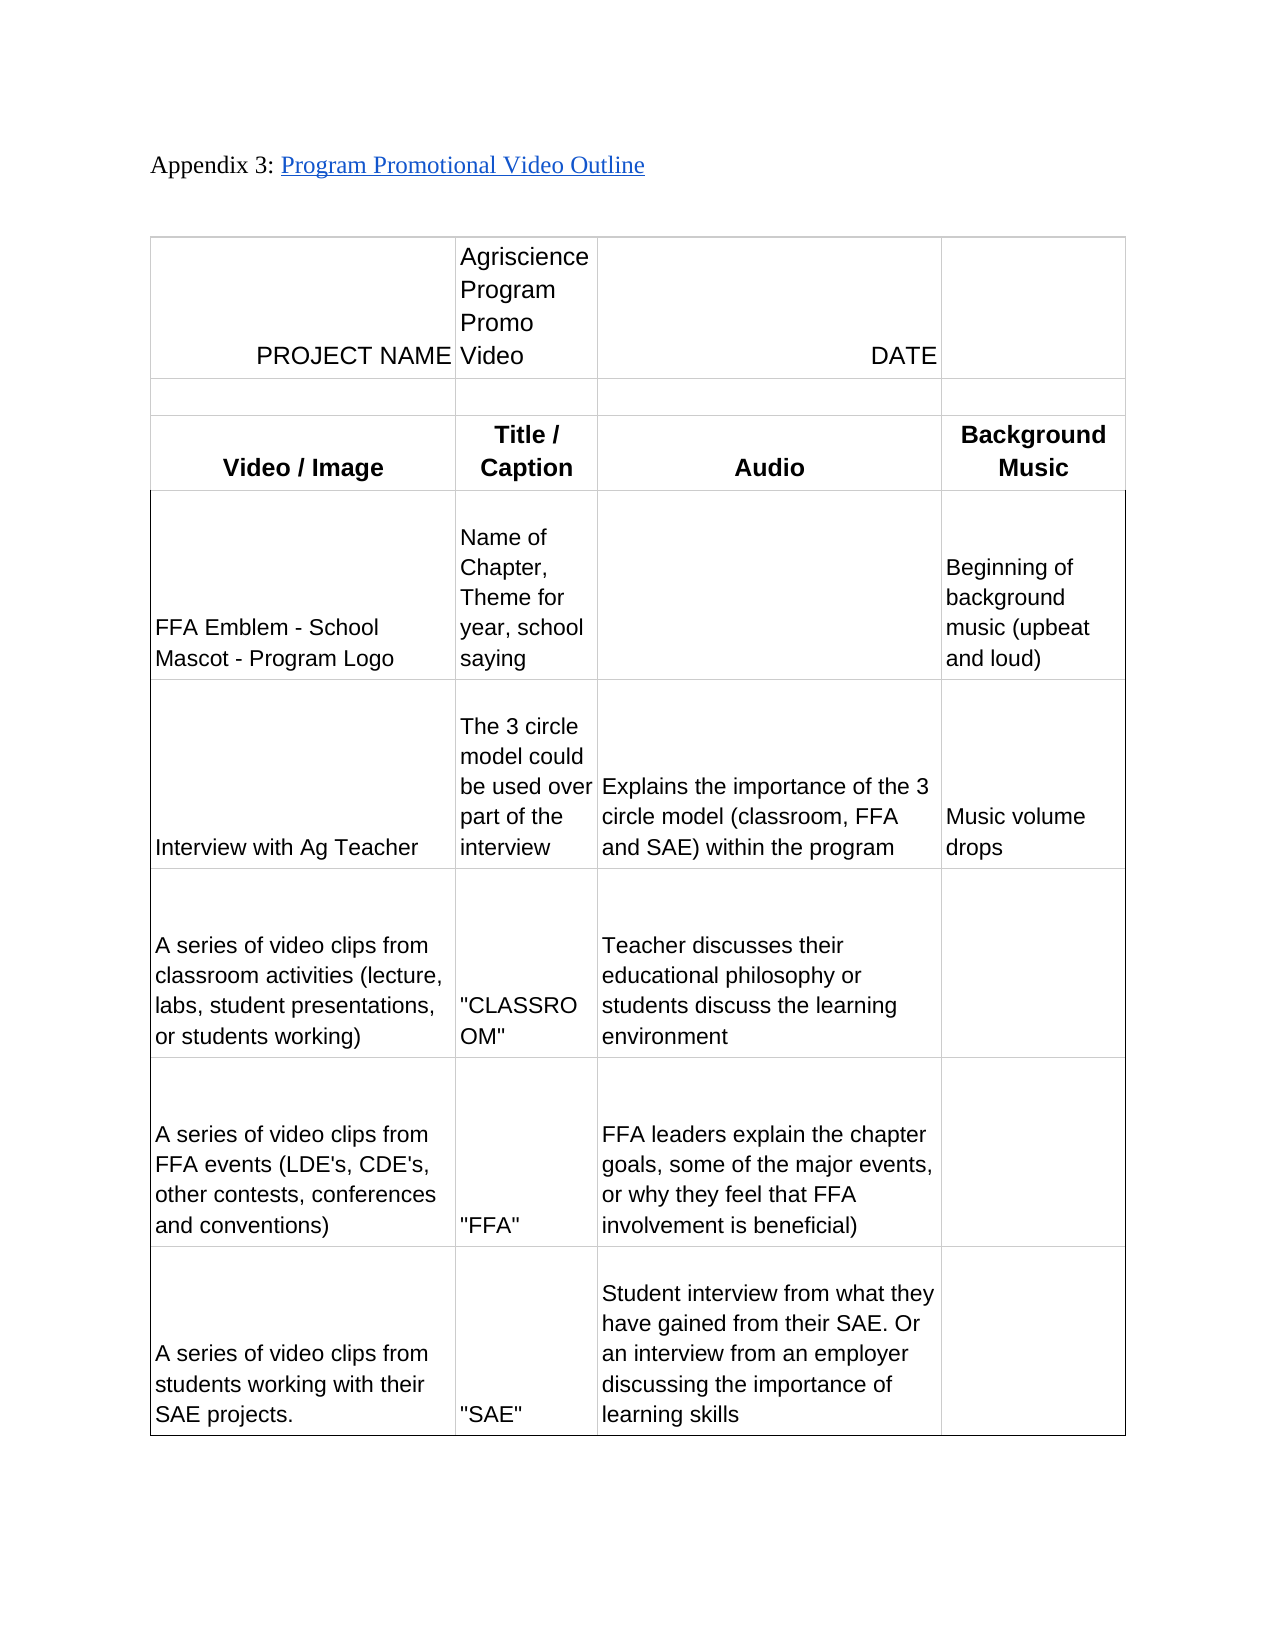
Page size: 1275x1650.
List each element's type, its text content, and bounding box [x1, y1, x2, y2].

table_cell Interview with Ag Teacher [151, 680, 455, 868]
table_cell A series of video clips from classroom activities (lecture, labs, student presentations, or students working) [151, 869, 455, 1057]
table_cell A series of video clips from students working with their SAE projects. [151, 1247, 455, 1435]
table_cell [942, 1058, 1125, 1246]
table_cell [151, 379, 455, 414]
table_cell Beginning of background music (upbeat and loud) [942, 491, 1125, 679]
table_cell Name of Chapter, Theme for year, school saying [456, 491, 597, 679]
table_cell Student interview from what they have gained from their SAE. Or an interview from an employer discussing the importance of learning skills [598, 1247, 941, 1435]
table_cell Video / Image [151, 416, 455, 490]
table_cell "SAE" [456, 1247, 597, 1435]
table_cell [942, 869, 1125, 1057]
table_cell [942, 1247, 1125, 1435]
table_cell Audio [598, 416, 941, 490]
table_cell Explains the importance of the 3 circle model (classroom, FFA and SAE) within the program [598, 680, 941, 868]
table_cell "FFA" [456, 1058, 597, 1246]
table_cell [456, 379, 597, 414]
table_header [942, 238, 1125, 377]
table_cell Teacher discusses their educational philosophy or students discuss the learning environment [598, 869, 941, 1057]
table_cell "CLASSROOM" [456, 869, 597, 1057]
table_cell The 3 circle model could be used over part of the interview [456, 680, 597, 868]
table_cell [598, 379, 941, 414]
table_cell FFA leaders explain the chapter goals, some of the major events, or why they feel that FFA involvement is beneficial) [598, 1058, 941, 1246]
table_cell Title / Caption [456, 416, 597, 490]
text Appendix 3: Program Promotional Video Outline [150, 150, 1125, 179]
table_header Agriscience Program Promo Video [456, 238, 597, 377]
table_header DATE [598, 238, 941, 377]
table_cell Music volume drops [942, 680, 1125, 868]
table_cell [598, 491, 941, 679]
table_header PROJECT NAME [151, 238, 455, 377]
table_cell FFA Emblem - School Mascot - Program Logo [151, 491, 455, 679]
table_cell Background Music [942, 416, 1125, 490]
table_cell A series of video clips from FFA events (LDE's, CDE's, other contests, conferences and conventions) [151, 1058, 455, 1246]
table_cell [942, 379, 1125, 414]
